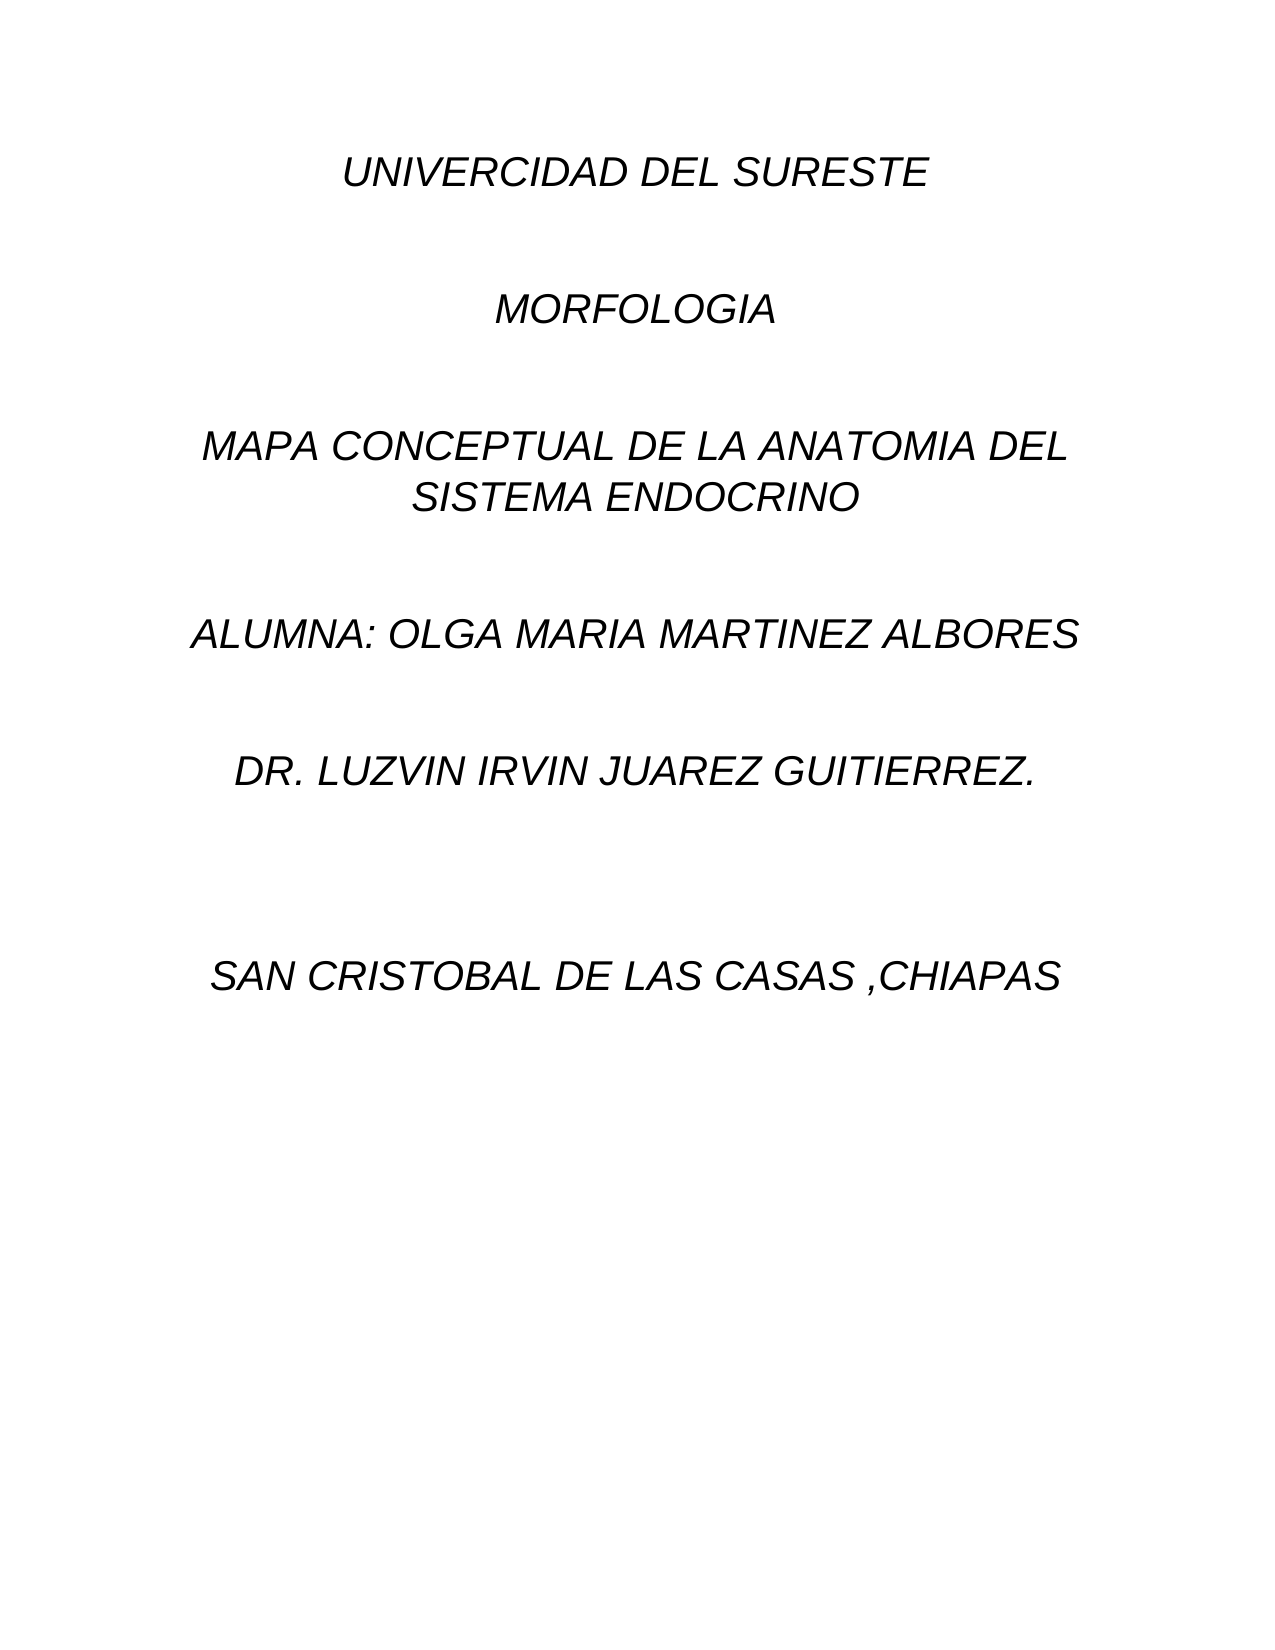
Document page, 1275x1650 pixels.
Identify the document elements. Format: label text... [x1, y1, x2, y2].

text SAN CRISTOBAL DE LAS CASAS ,CHIAPAS [177, 951, 1098, 999]
text ALUMNA: OLGA MARIA MARTINEZ ALBORES [177, 609, 1098, 657]
text DR. LUZVIN IRVIN JUAREZ GUITIERREZ. [177, 746, 1098, 794]
text MORFOLOGIA [177, 284, 1098, 332]
text UNIVERCIDAD DEL SURESTE [177, 148, 1098, 196]
text MAPA CONCEPTUAL DE LA ANATOMIA DEL SISTEMA ENDOCRINO [177, 421, 1098, 521]
